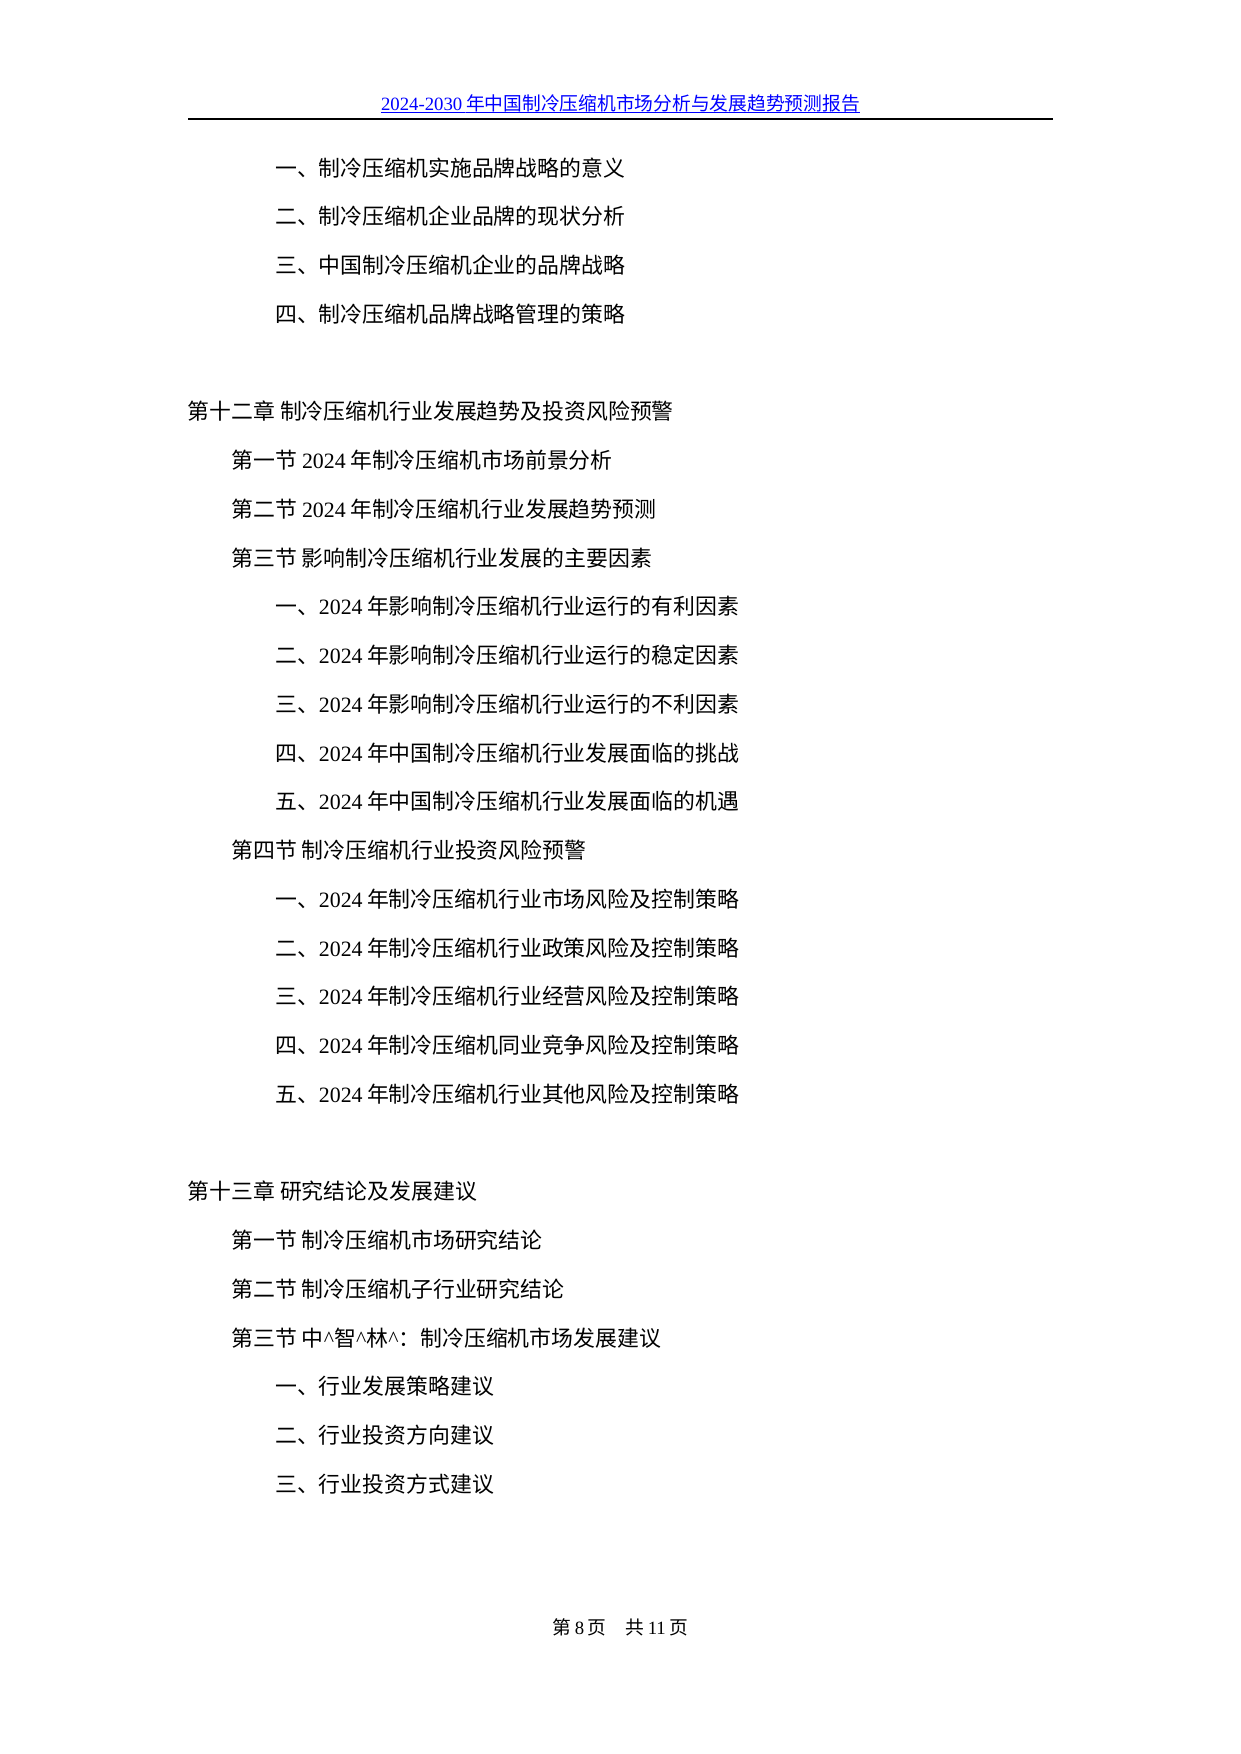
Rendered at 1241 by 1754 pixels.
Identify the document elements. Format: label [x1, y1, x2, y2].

text [187, 150, 1053, 1499]
